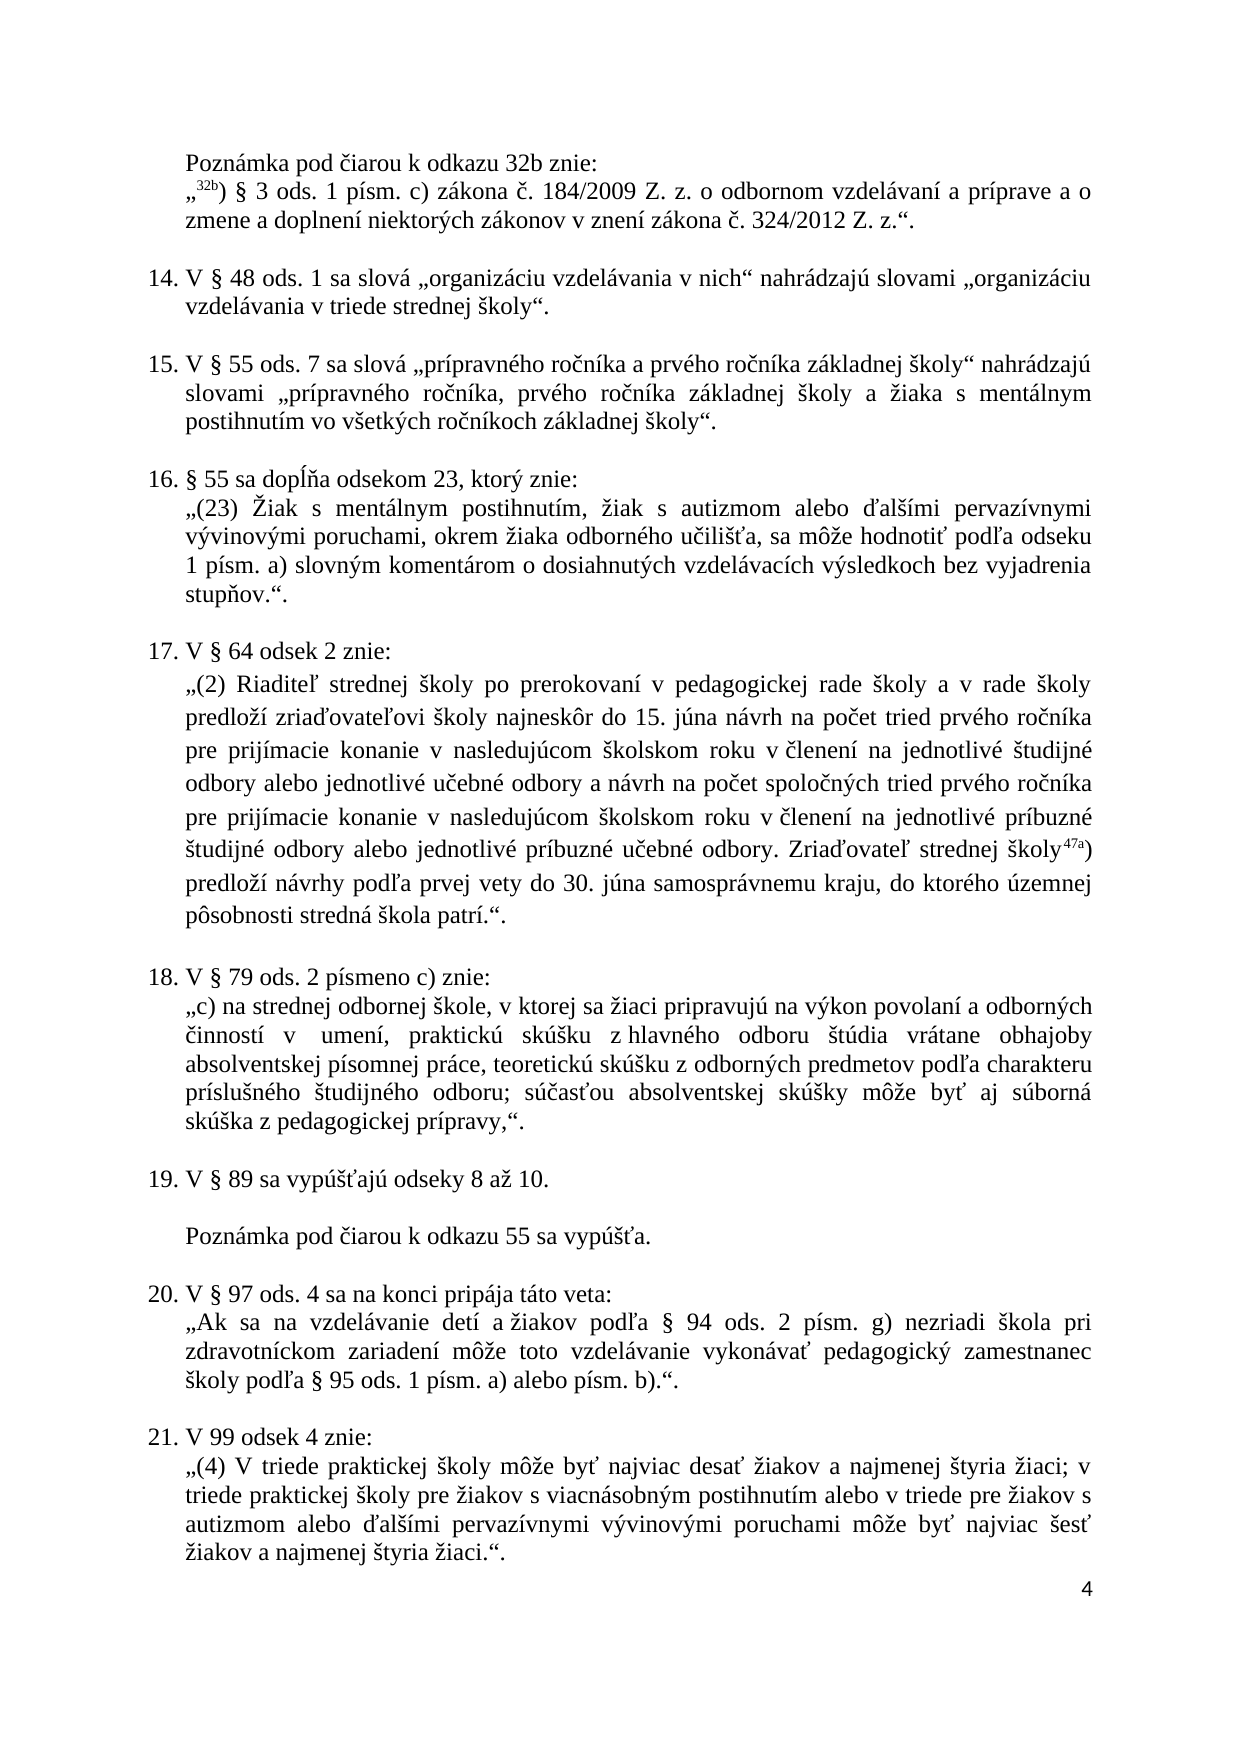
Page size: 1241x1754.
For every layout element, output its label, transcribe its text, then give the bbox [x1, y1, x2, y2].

text Poznámka pod čiarou k odkazu 32b znie: [185, 148, 1092, 176]
list V § 89 sa vypúšťajú odseky 8 až 10. [148, 1164, 1092, 1192]
list „(4) V triede praktickej školy môže byť najviac desať žiakov a najmenej štyria žiaci; v triede praktickej školy pre žiakov s viacnásobným postihnutím alebo v triede pre žiakov s autizmom alebo ďalšími pervazívnymi vývinovými poruchami môže byť najviac šesť žiakov a najmenej štyria žiaci.“. [185, 1451, 1092, 1566]
text „Ak sa na vzdelávanie detí a žiakov podľa § 94 ods. 2 písm. g) nezriadi škola pri zdravotníckom zariadení môže toto vzdelávanie vykonávať pedagogický zamestnanec školy podľa § 95 ods. 1 písm. a) alebo písm. b).“. [185, 1307, 1092, 1394]
list V 99 odsek 4 znie: [148, 1422, 1092, 1451]
list V § 55 ods. 7 sa slová „prípravného ročníka a prvého ročníka základnej školy“ nahrádzajú slovami „prípravného ročníka, prvého ročníka základnej školy a žiaka s mentálnym postihnutím vo všetkých ročníkoch základnej školy“. [148, 349, 1092, 435]
list V § 48 ods. 1 sa slová „organizáciu vzdelávania v nich“ nahrádzajú slovami „organizáciu vzdelávania v triede strednej školy“. [148, 263, 1092, 320]
list V § 64 odsek 2 znie: [148, 636, 1092, 665]
text „32b) § 3 ods. 1 písm. c) zákona č. 184/2009 Z. z. o odbornom vzdelávaní a príprave a o zmene a doplnení niektorých zákonov v znení zákona č. 324/2012 Z. z.“. [185, 176, 1092, 234]
list V § 97 ods. 4 sa na konci pripája táto veta: [148, 1279, 1092, 1307]
list § 55 sa dopĺňa odsekom 23, ktorý znie: [148, 464, 1092, 493]
list Poznámka pod čiarou k odkazu 55 sa vypúšťa. [148, 1221, 1092, 1250]
text „c) na strednej odbornej škole, v ktorej sa žiaci pripravujú na výkon povolaní a odborných činností v umení, praktickú skúšku z hlavného odboru štúdia vrátane obhajoby absolventskej písomnej práce, teoretickú skúšku z odborných predmetov podľa charakteru príslušného študijného odboru; súčasťou absolventskej skúšky môže byť aj súborná skúška z pedagogickej prípravy,“. [185, 991, 1092, 1135]
text „(23) Žiak s mentálnym postihnutím, žiak s autizmom alebo ďalšími pervazívnymi vývinovými poruchami, okrem žiaka odborného učilišťa, sa môže hodnotiť podľa odseku 1 písm. a) slovným komentárom o dosiahnutých vzdelávacích výsledkoch bez vyjadrenia stupňov.“. [185, 493, 1092, 608]
list V § 79 ods. 2 písmeno c) znie: [148, 962, 1092, 991]
text „(2) Riaditeľ strednej školy po prerokovaní v pedagogickej rade školy a v rade školy predloží zriaďovateľovi školy najneskôr do 15. júna návrh na počet tried prvého ročníka pre prijímacie konanie v nasledujúcom školskom roku v členení na jednotlivé študijné odbory alebo jednotlivé učebné odbory a návrh na počet spoločných tried prvého ročníka pre prijímacie konanie v nasledujúcom školskom roku v členení na jednotlivé príbuzné študijné odbory alebo jednotlivé príbuzné učebné odbory. Zriaďovateľ strednej školy47a) predloží návrhy podľa prvej vety do 30. júna samosprávnemu kraju, do ktorého územnej pôsobnosti stredná škola patrí.“. [185, 669, 1092, 929]
